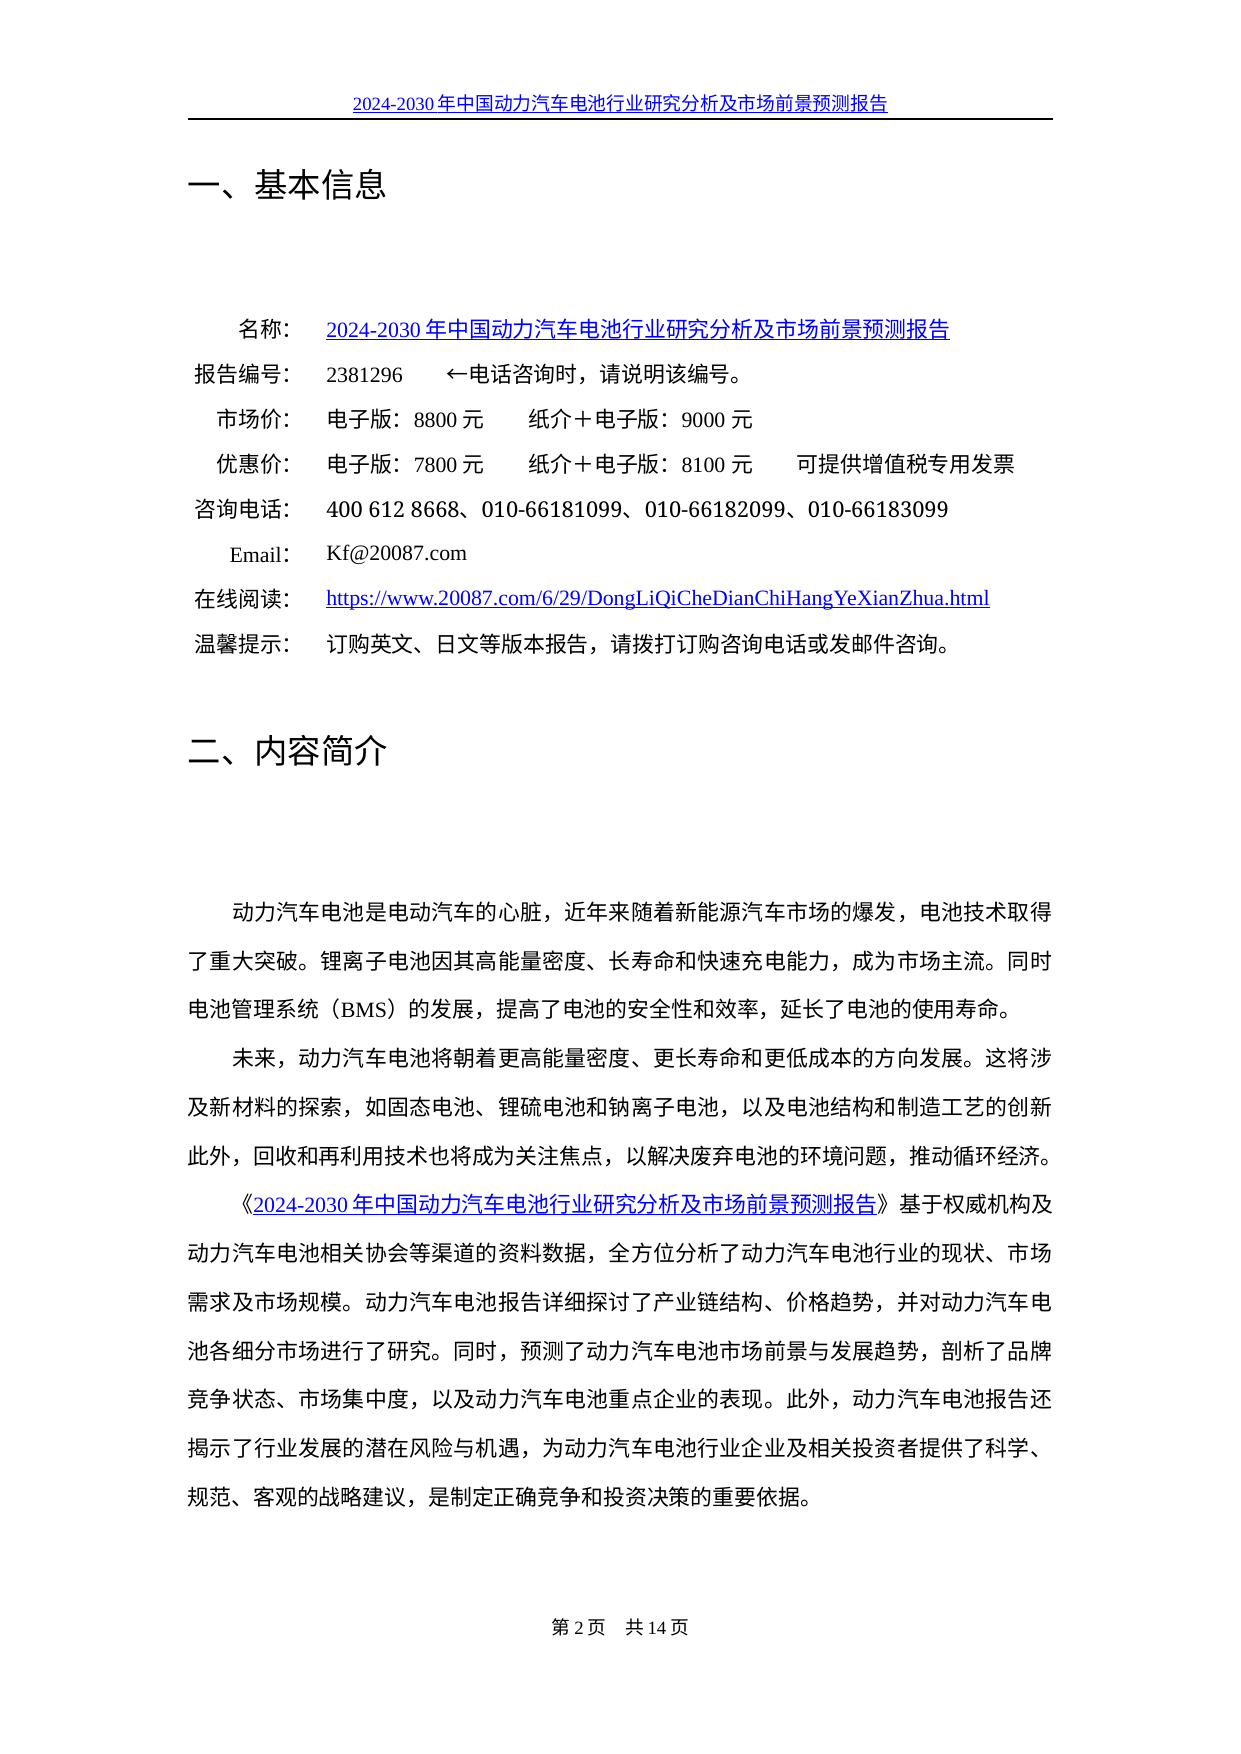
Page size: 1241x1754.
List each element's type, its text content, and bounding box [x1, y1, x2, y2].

table_cell [315, 582, 1073, 627]
table_cell 优惠价： [167, 447, 315, 492]
table_header 名称： [167, 312, 315, 357]
table_cell 电子版：8800 元 纸介＋电子版：9000 元 [315, 402, 1073, 447]
table_cell 在线阅读： [167, 582, 315, 627]
table_cell Email： [167, 537, 315, 582]
table_cell 市场价： [167, 402, 315, 447]
title 一、基本信息 [187, 150, 1053, 215]
table_cell 温馨提示： [167, 627, 315, 672]
table_cell 400 612 8668、010-66181099、010-66182099、010-66183099 [315, 492, 1073, 537]
table_cell 订购英文、日文等版本报告，请拨打订购咨询电话或发邮件咨询。 [315, 627, 1073, 672]
table_cell 2381296 ←电话咨询时，请说明该编号。 [315, 357, 1073, 402]
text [187, 894, 1053, 1512]
table_cell Kf@20087.com [315, 537, 1073, 582]
table_cell 电子版：7800 元 纸介＋电子版：8100 元 可提供增值税专用发票 [315, 447, 1073, 492]
table_header 2024-2030年中国动力汽车电池行业研究分析及市场前景预测报告 [315, 312, 1073, 357]
table_cell 报告编号： [167, 357, 315, 402]
table_cell 咨询电话： [167, 492, 315, 537]
title 二、内容简介 [187, 717, 1053, 782]
